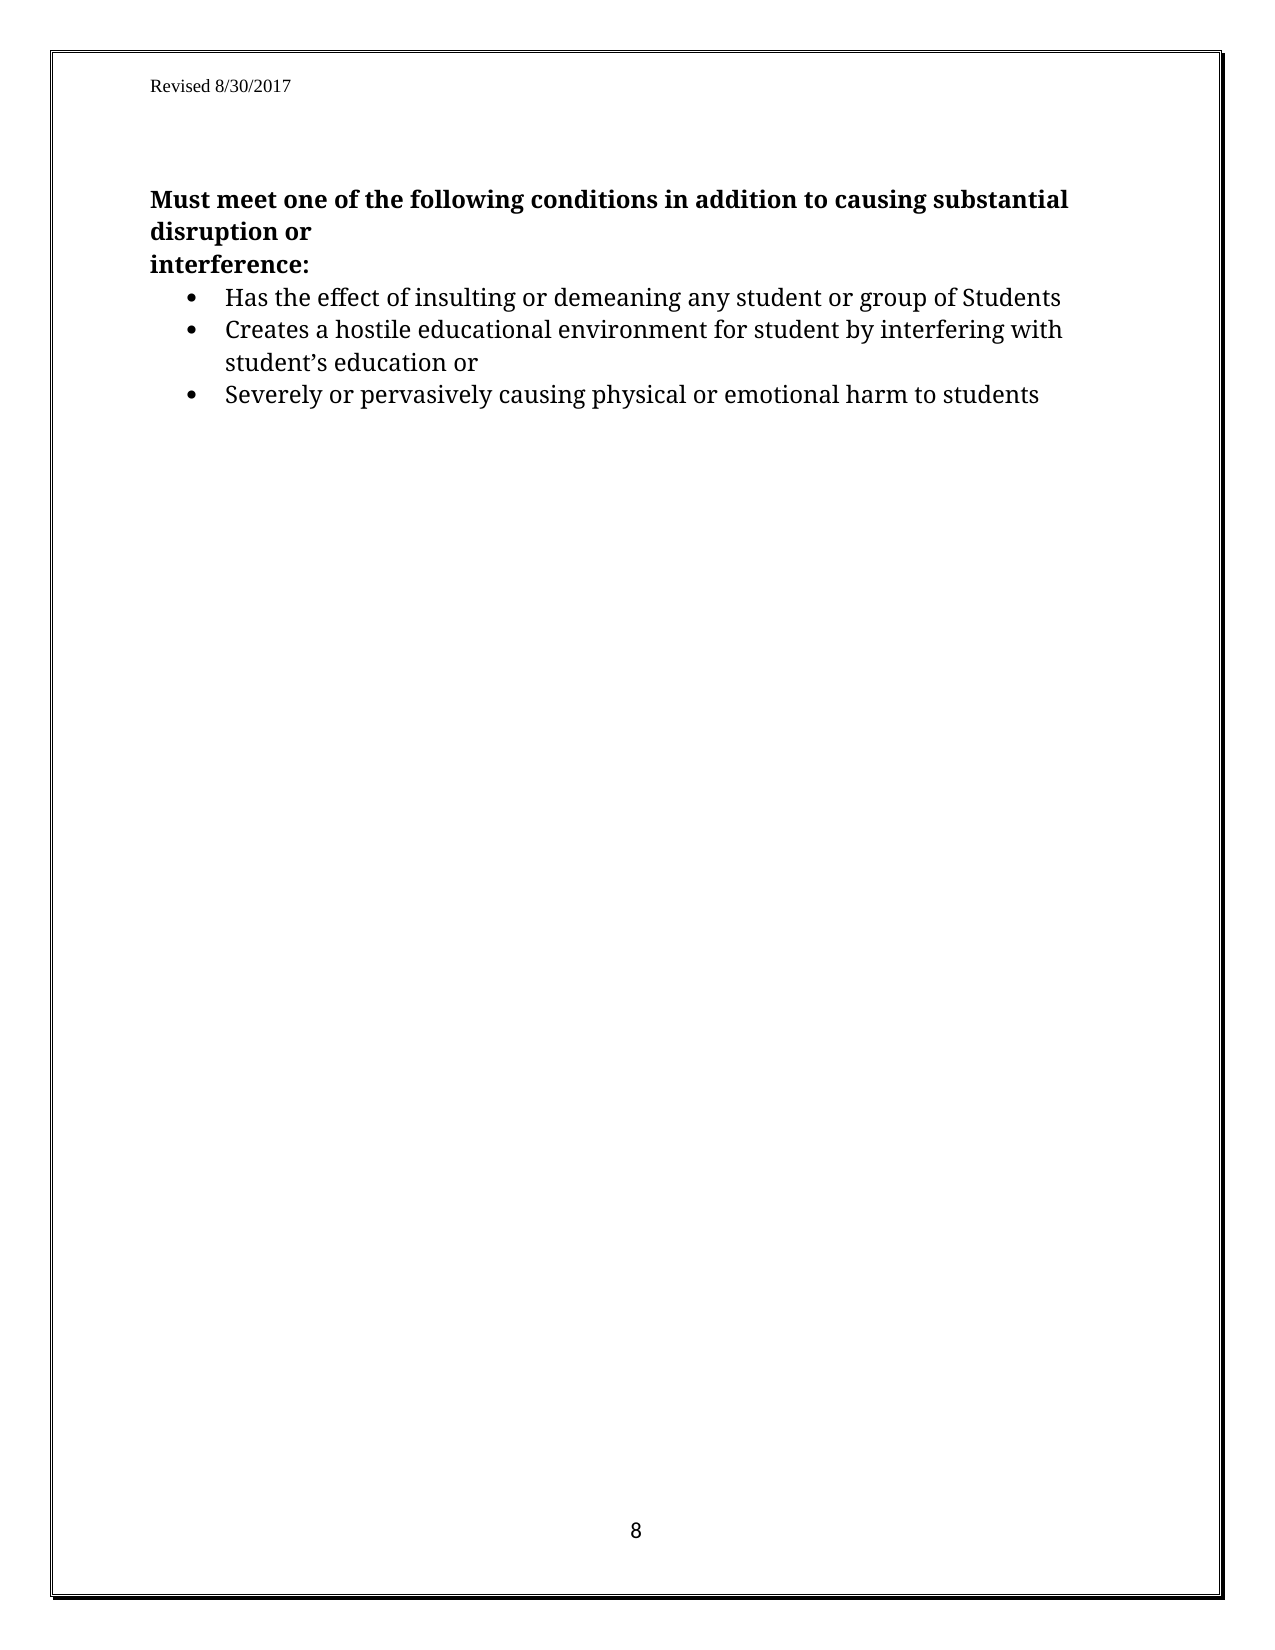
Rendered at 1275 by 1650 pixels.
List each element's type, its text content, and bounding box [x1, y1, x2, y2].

text Must meet one of the following conditions in addition to causing substantial disruption or [150, 183, 1122, 248]
text interference: [150, 248, 1122, 280]
list Creates a hostile educational environment for student by interfering with student’s education or [187, 313, 1122, 378]
list Has the effect of insulting or demeaning any student or group of Students [187, 280, 1122, 313]
list Severely or pervasively causing physical or emotional harm to students [187, 378, 1122, 411]
